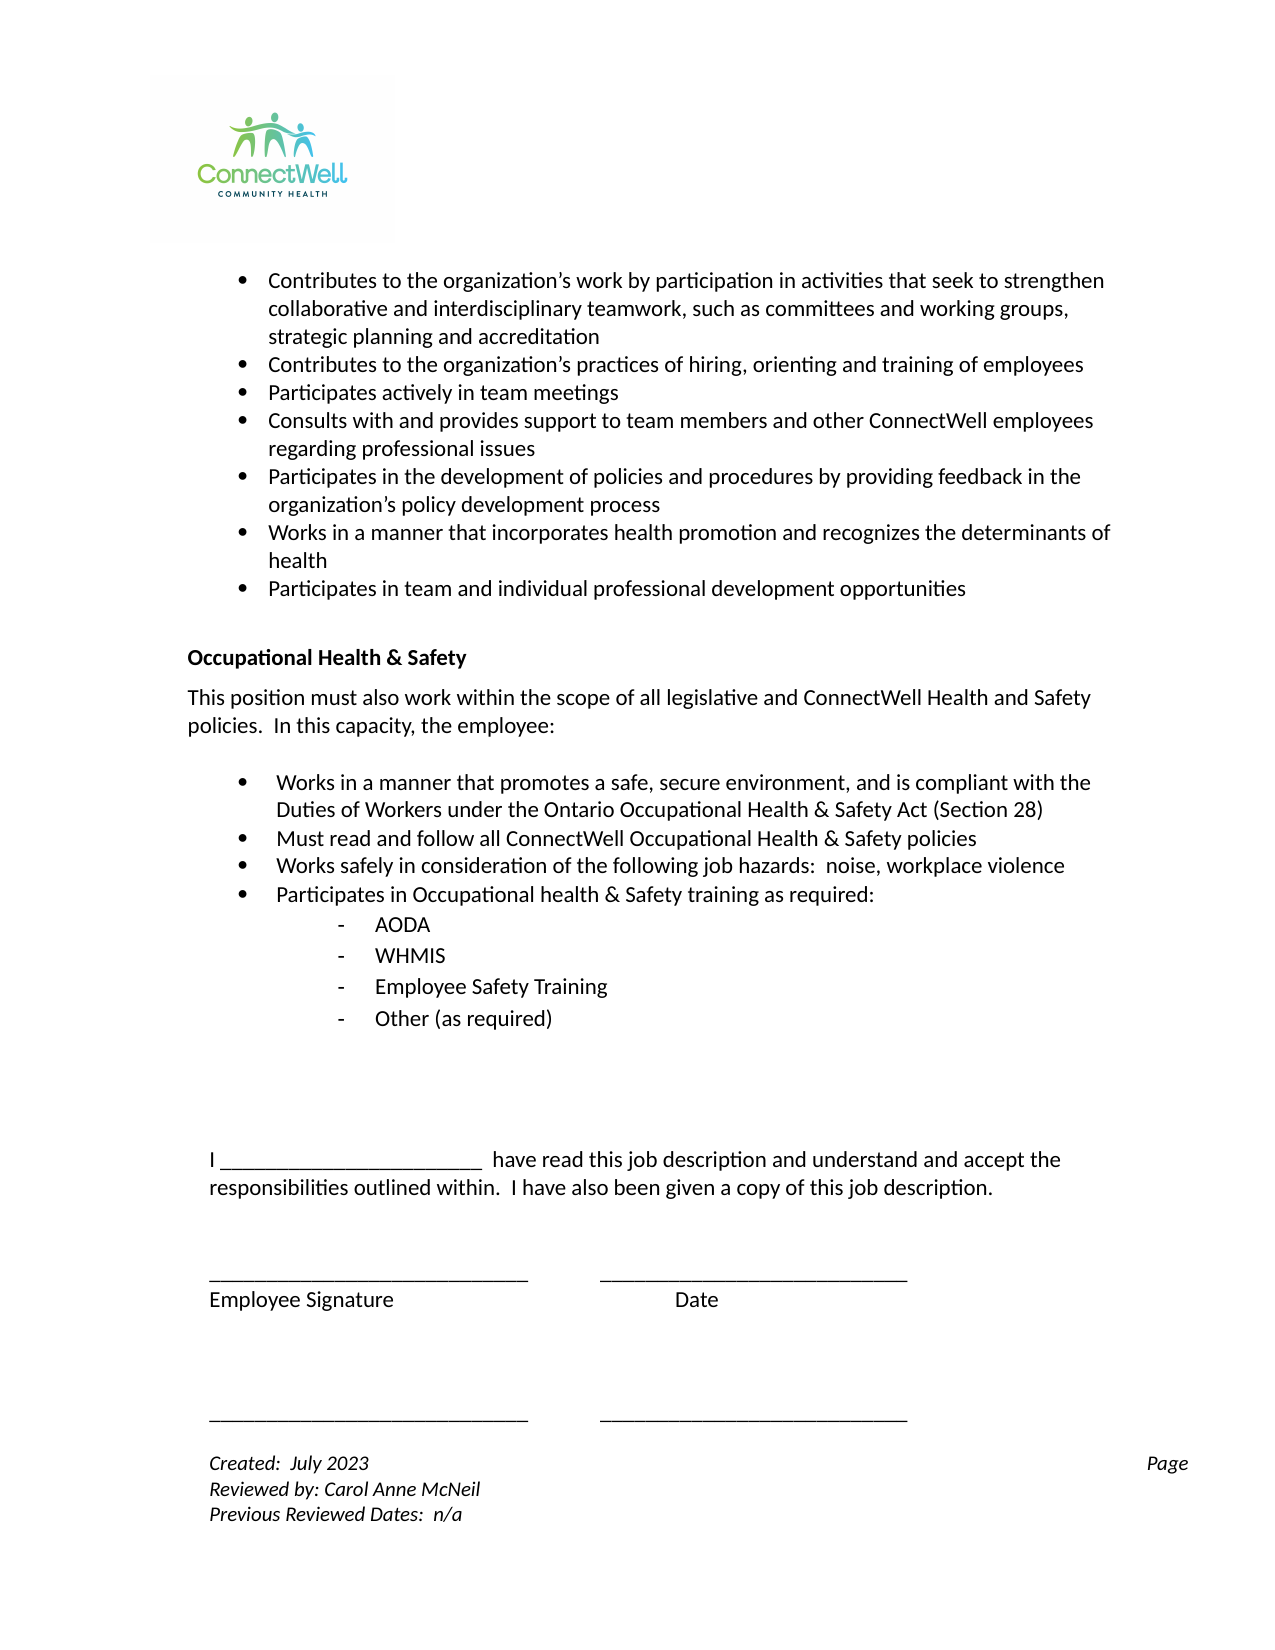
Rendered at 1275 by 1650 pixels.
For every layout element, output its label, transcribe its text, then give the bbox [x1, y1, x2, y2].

text Occupational Health & Safety [187, 643, 1125, 671]
text ____________________________ ___________________________ [209, 1397, 1125, 1425]
list Works safely in consideration of the following job hazards: noise, workplace violence [239, 852, 1125, 880]
text Employee Signature Date [209, 1285, 1125, 1313]
list Works in a manner that incorporates health promotion and recognizes the determinants of health [239, 518, 1125, 574]
text This position must also work within the scope of all legislative and ConnectWell Health and Safety policies. In this capacity, the employee: [187, 683, 1125, 739]
list Participates in the development of policies and procedures by providing feedback in the organization’s policy development process [239, 462, 1125, 518]
list Contributes to the organization’s practices of hiring, orienting and training of employees [239, 350, 1125, 378]
list Participates in team and individual professional development opportunities [239, 574, 1125, 602]
list AODA [337, 908, 1125, 939]
list Participates actively in team meetings [239, 378, 1125, 406]
list Participates in Occupational health & Safety training as required: [239, 880, 1125, 908]
list Consults with and provides support to team members and other ConnectWell employees regarding professional issues [239, 406, 1125, 462]
list Contributes to the organization’s work by participation in activities that seek to strengthen collaborative and interdisciplinary teamwork, such as committees and working groups, strategic planning and accreditation [239, 266, 1125, 350]
text I _______________________ have read this job description and understand and accept the responsibilities outlined within. I have also been given a copy of this job description. [209, 1145, 1125, 1201]
list Must read and follow all ConnectWell Occupational Health & Safety policies [239, 824, 1125, 852]
picture [150, 75, 395, 243]
list WHMIS [337, 939, 1125, 970]
list Other (as required) [337, 1001, 1125, 1033]
text ____________________________ ___________________________ [209, 1257, 1125, 1285]
list Works in a manner that promotes a safe, secure environment, and is compliant with the Duties of Workers under the Ontario Occupational Health & Safety Act (Section 28) [239, 768, 1125, 824]
list Employee Safety Training [337, 970, 1125, 1001]
